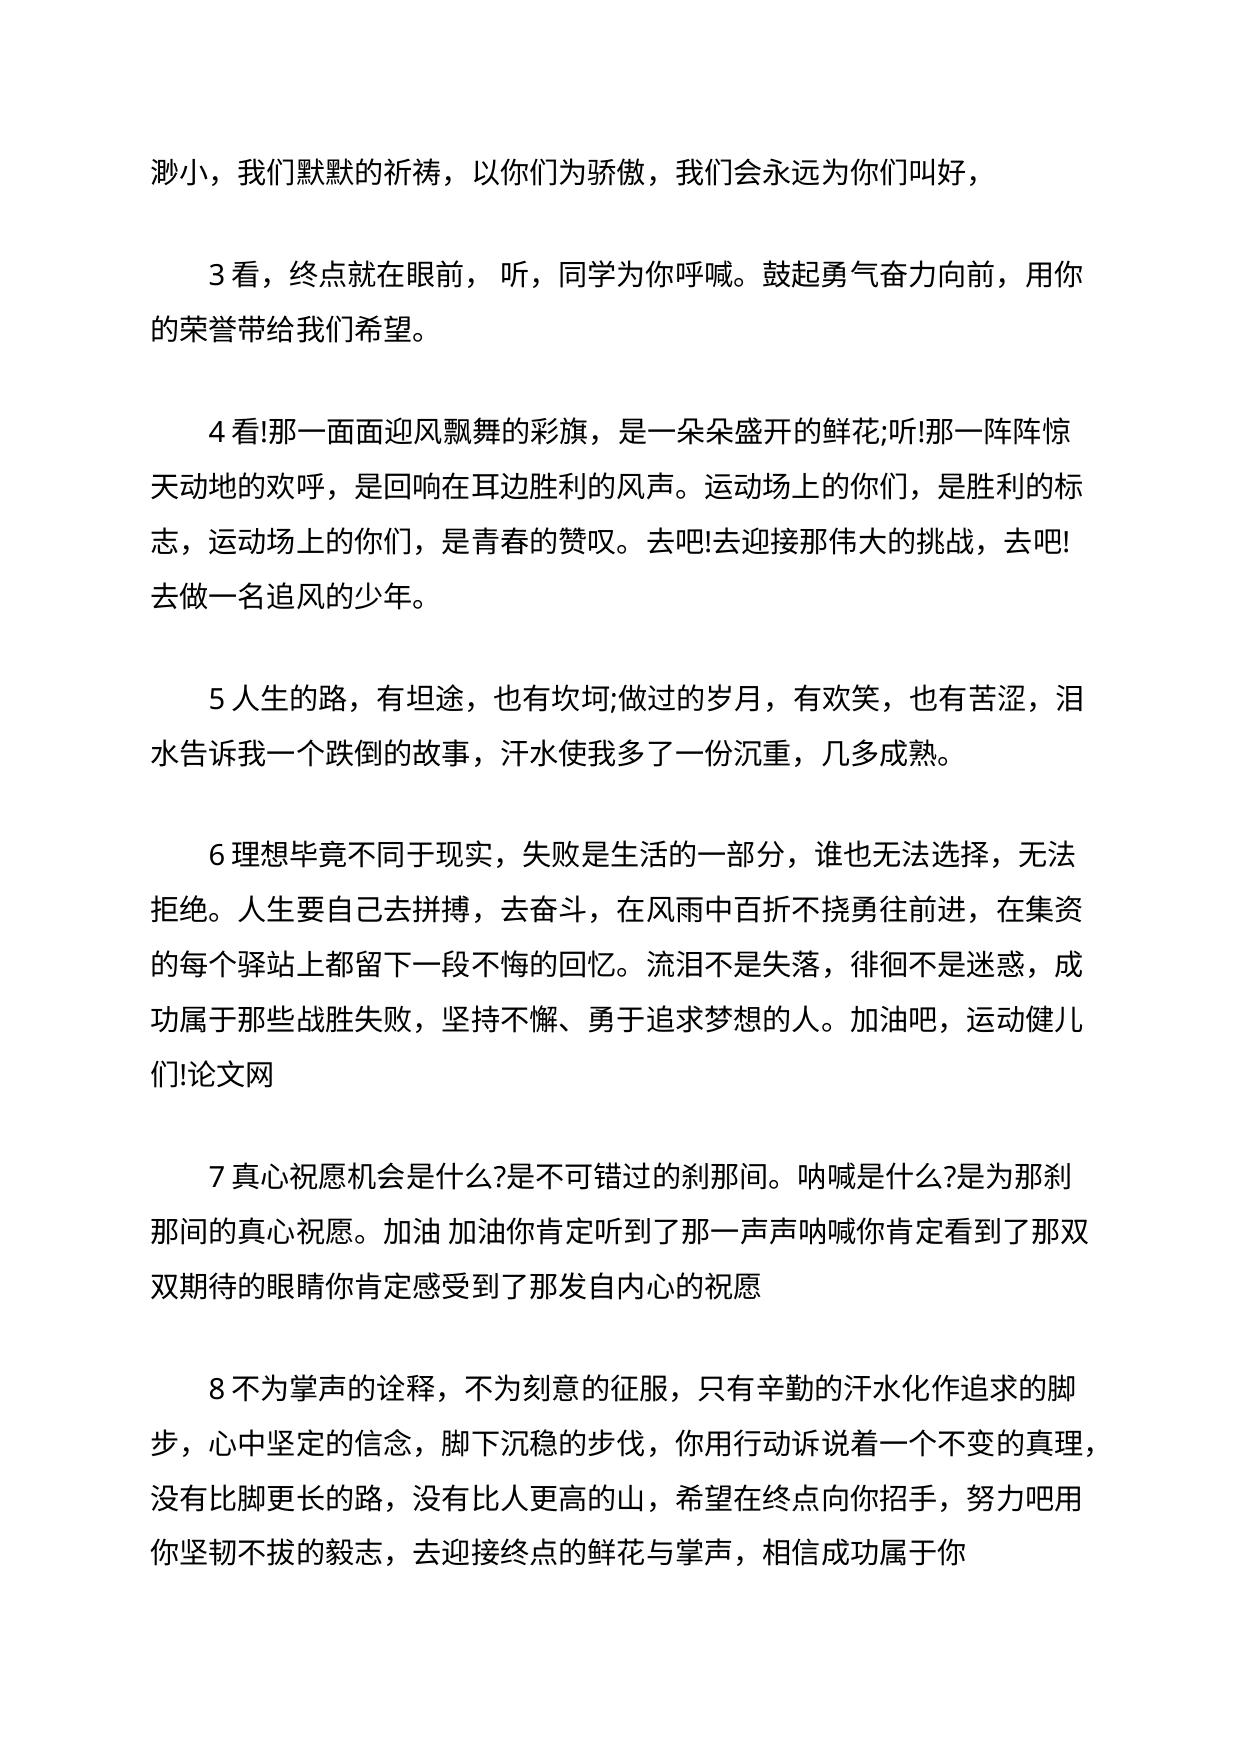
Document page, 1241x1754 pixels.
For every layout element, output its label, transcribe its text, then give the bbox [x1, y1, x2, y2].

text 4看!那一面面迎风飘舞的彩旗，是一朵朵盛开的鲜花;听!那一阵阵惊天动地的欢呼，是回响在耳边胜利的风声。运动场上的你们，是胜利的标志，运动场上的你们，是青春的赞叹。去吧!去迎接那伟大的挑战，去吧!去做一名追风的少年。 [150, 408, 1090, 616]
text 7真心祝愿机会是什么?是不可错过的刹那间。呐喊是什么?是为那刹那间的真心祝愿。加油 加油你肯定听到了那一声声呐喊你肯定看到了那双双期待的眼睛你肯定感受到了那发自内心的祝愿 [150, 1154, 1090, 1306]
text 3看，终点就在眼前， 听，同学为你呼喊。鼓起勇气奋力向前，用你的荣誉带给我们希望。 [150, 252, 1090, 349]
text 8不为掌声的诠释，不为刻意的征服，只有辛勤的汗水化作追求的脚步，心中坚定的信念，脚下沉稳的步伐，你用行动诉说着一个不变的真理，没有比脚更长的路，没有比人更高的山，希望在终点向你招手，努力吧用你坚韧不拔的毅志，去迎接终点的鲜花与掌声，相信成功属于你 [150, 1365, 1090, 1572]
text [150, 150, 1090, 192]
text 6理想毕竟不同于现实，失败是生活的一部分，谁也无法选择，无法拒绝。人生要自己去拼搏，去奋斗，在风雨中百折不挠勇往前进，在集资的每个驿站上都留下一段不悔的回忆。流泪不是失落，徘徊不是迷惑，成功属于那些战胜失败，坚持不懈、勇于追求梦想的人。加油吧，运动健儿们!论文网 [150, 832, 1090, 1094]
text 5人生的路，有坦途，也有坎坷;做过的岁月，有欢笑，也有苦涩，泪水告诉我一个跌倒的故事，汗水使我多了一份沉重，几多成熟。 [150, 675, 1090, 772]
